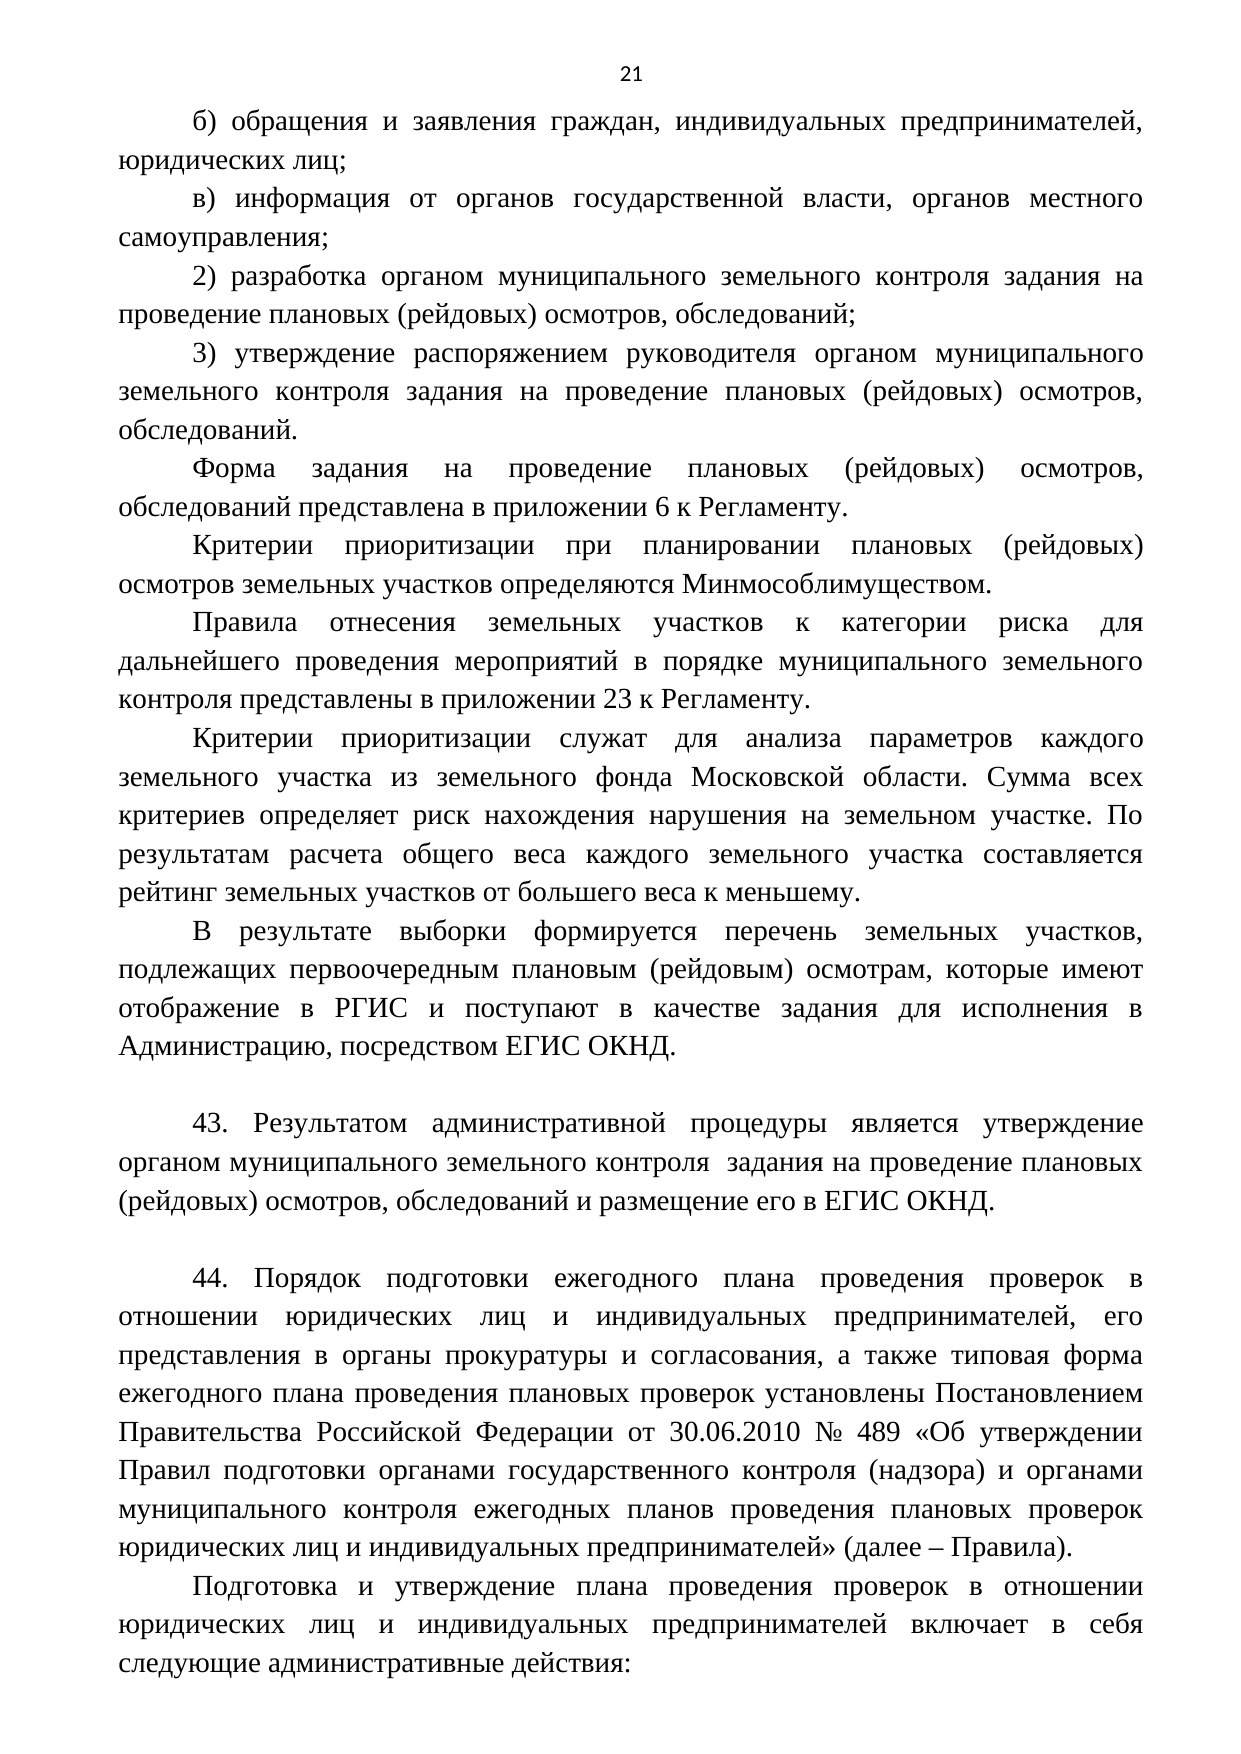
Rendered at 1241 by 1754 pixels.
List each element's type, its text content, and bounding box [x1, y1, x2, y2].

text Правила отнесения земельных участков к категории риска для дальнейшего проведения мероприятий в порядке муниципального земельного контроля представлены в приложении 23 к Регламенту. [118, 604, 1144, 715]
text 2) разработка органом муниципального земельного контроля задания на проведение плановых (рейдовых) осмотров, обследований; [118, 258, 1144, 330]
text 3) утверждение распоряжением руководителя органом муниципального земельного контроля задания на проведение плановых (рейдовых) осмотров, обследований. [118, 335, 1144, 445]
text 44. Порядок подготовки ежегодного плана проведения проверок в отношении юридических лиц и индивидуальных предпринимателей, его представления в органы прокуратуры и согласования, а также типовая форма ежегодного плана проведения плановых проверок установлены Постановлением Правительства Российской Федерации от 30.06.2010 № 489 «Об утверждении Правил подготовки органами государственного контроля (надзора) и органами муниципального контроля ежегодных планов проведения плановых проверок юридических лиц и индивидуальных предпринимателей» (далее – Правила). [118, 1260, 1144, 1563]
text 43. Результатом административной процедуры является утверждение органом муниципального земельного контроля задания на проведение плановых (рейдовых) осмотров, обследований и размещение его в ЕГИС ОКНД. [118, 1106, 1144, 1216]
text Критерии приоритизации при планировании плановых (рейдовых) осмотров земельных участков определяются Минмособлимуществом. [118, 527, 1144, 599]
text в) информация от органов государственной власти, органов местного самоуправления; [118, 181, 1144, 253]
text Подготовка и утверждение плана проведения проверок в отношении юридических лиц и индивидуальных предпринимателей включает в себя следующие административные действия: [118, 1568, 1144, 1679]
text Форма задания на проведение плановых (рейдовых) осмотров, обследований представлена в приложении 6 к Регламенту. [118, 450, 1144, 522]
text б) обращения и заявления граждан, индивидуальных предпринимателей, юридических лиц; [118, 103, 1144, 176]
text В результате выборки формируется перечень земельных участков, подлежащих первоочередным плановым (рейдовым) осмотрам, которые имеют отображение в РГИС и поступают в качестве задания для исполнения в Администрацию, посредством ЕГИС ОКНД. [118, 913, 1144, 1062]
text Критерии приоритизации служат для анализа параметров каждого земельного участка из земельного фонда Московской области. Сумма всех критериев определяет риск нахождения нарушения на земельном участке. По результатам расчета общего веса каждого земельного участка составляется рейтинг земельных участков от большего веса к меньшему. [118, 720, 1144, 908]
